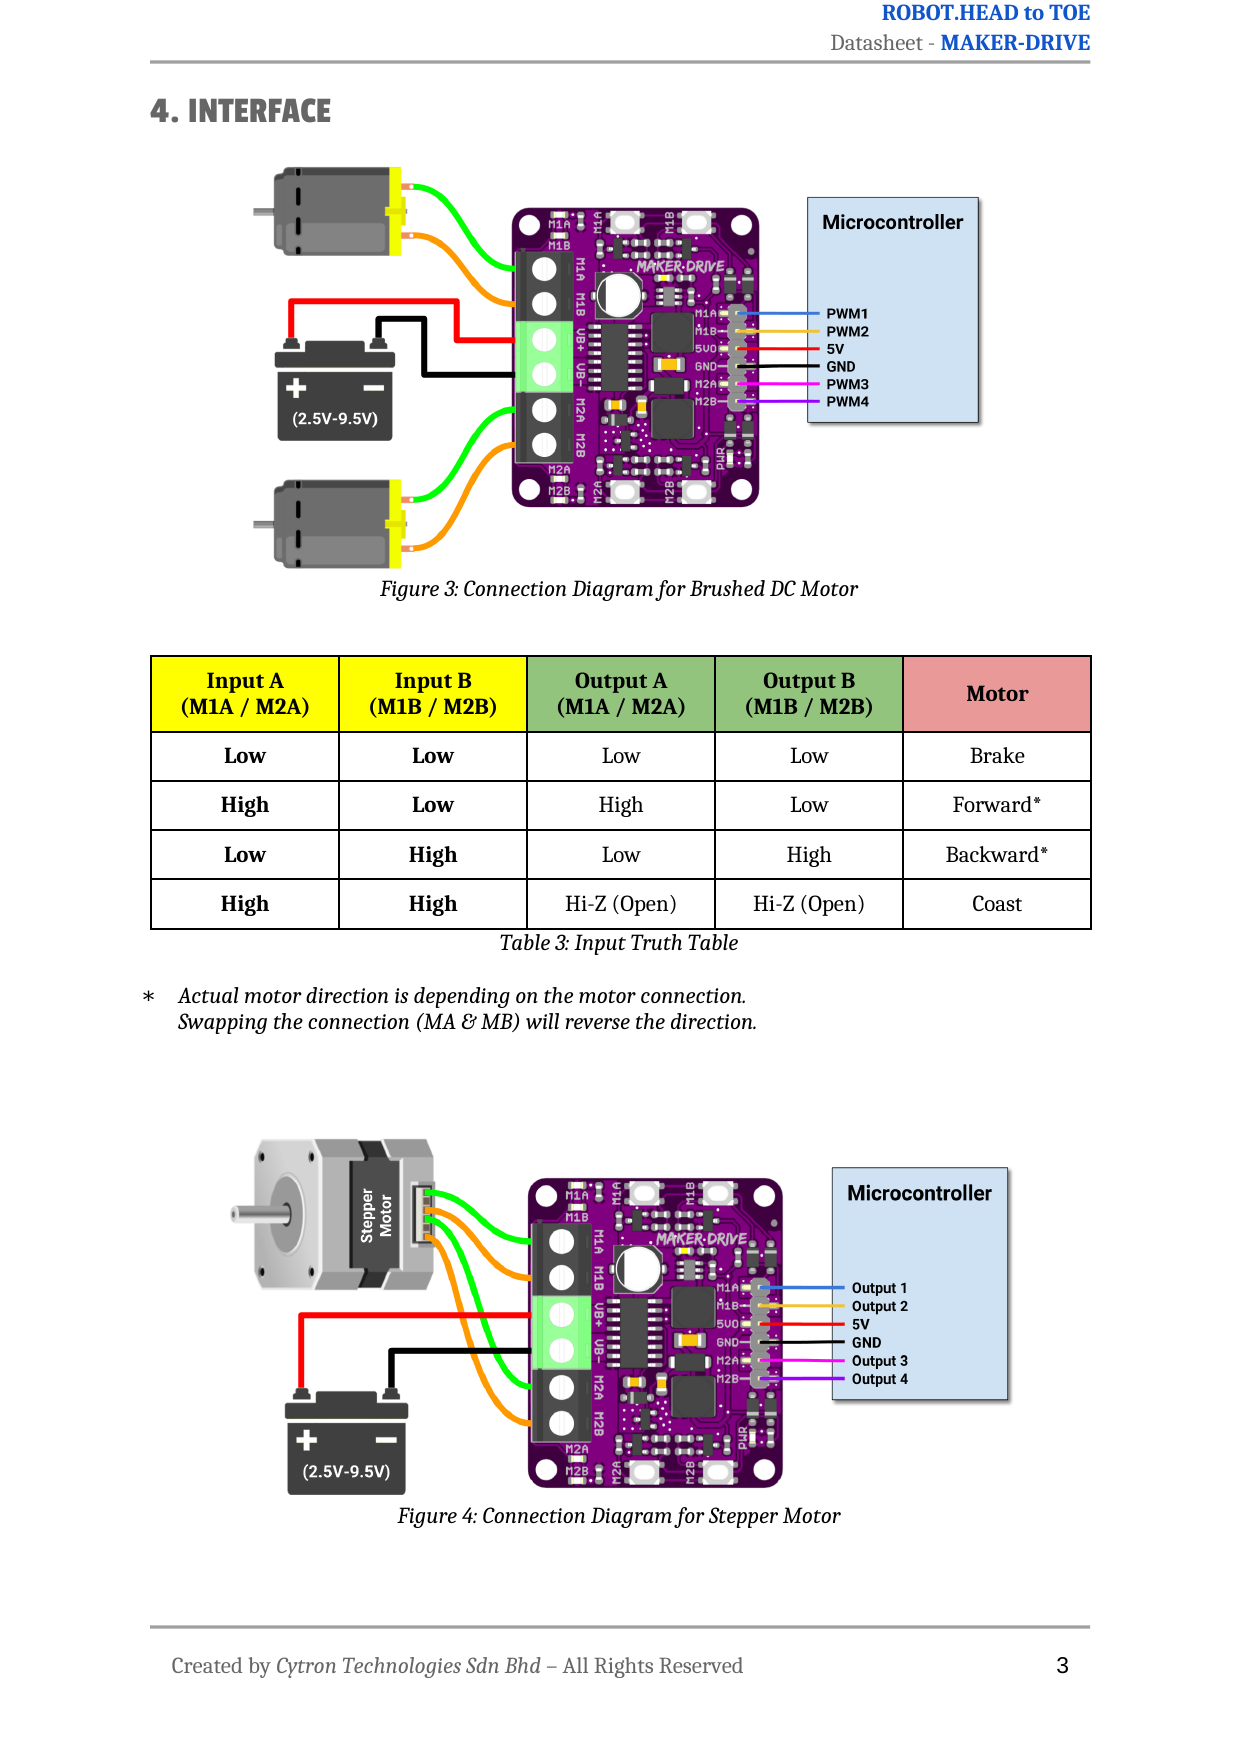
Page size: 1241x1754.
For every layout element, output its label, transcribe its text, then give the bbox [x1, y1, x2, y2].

list Actual motor direction is depending on the motor connection. [141, 982, 1090, 1009]
table_cell Forward* [904, 782, 1090, 829]
table_cell High [152, 782, 338, 829]
text Figure 3: Connection Diagram for Brushed DC Motor [150, 576, 1090, 602]
table_cell Low [528, 733, 714, 780]
table_cell Low [528, 831, 714, 878]
text Figure 4: Connection Diagram for Stepper Motor [150, 1503, 1090, 1529]
table_cell Low [716, 782, 902, 829]
text Swapping the connection (MA & MB) will reverse the direction. [178, 1009, 1090, 1035]
text Table 3: Input Truth Table [150, 930, 1090, 956]
table_header Input A (M1A / M2A) [152, 657, 338, 731]
table_header Input B (M1B / M2B) [340, 657, 526, 731]
text 4. INTERFACE [150, 91, 1090, 132]
table_cell Low [340, 782, 526, 829]
table_cell Hi-Z (Open) [716, 880, 902, 928]
table_cell Low [716, 733, 902, 780]
table_cell Low [152, 831, 338, 878]
table_cell Low [152, 733, 338, 780]
picture [246, 158, 995, 576]
table_cell Brake [904, 733, 1090, 780]
table_cell High [528, 782, 714, 829]
table_cell Coast [904, 880, 1090, 928]
table_cell Backward* [904, 831, 1090, 878]
table_cell Low [340, 733, 526, 780]
table_header Output B (M1B / M2B) [716, 657, 902, 731]
table_cell Hi-Z (Open) [528, 880, 714, 928]
picture [213, 1119, 1028, 1504]
table_header Output A (M1A / M2A) [528, 657, 714, 731]
table_cell High [716, 831, 902, 878]
table_cell High [340, 831, 526, 878]
table_cell High [340, 880, 526, 928]
table_cell High [152, 880, 338, 928]
table_header Motor [904, 657, 1090, 731]
